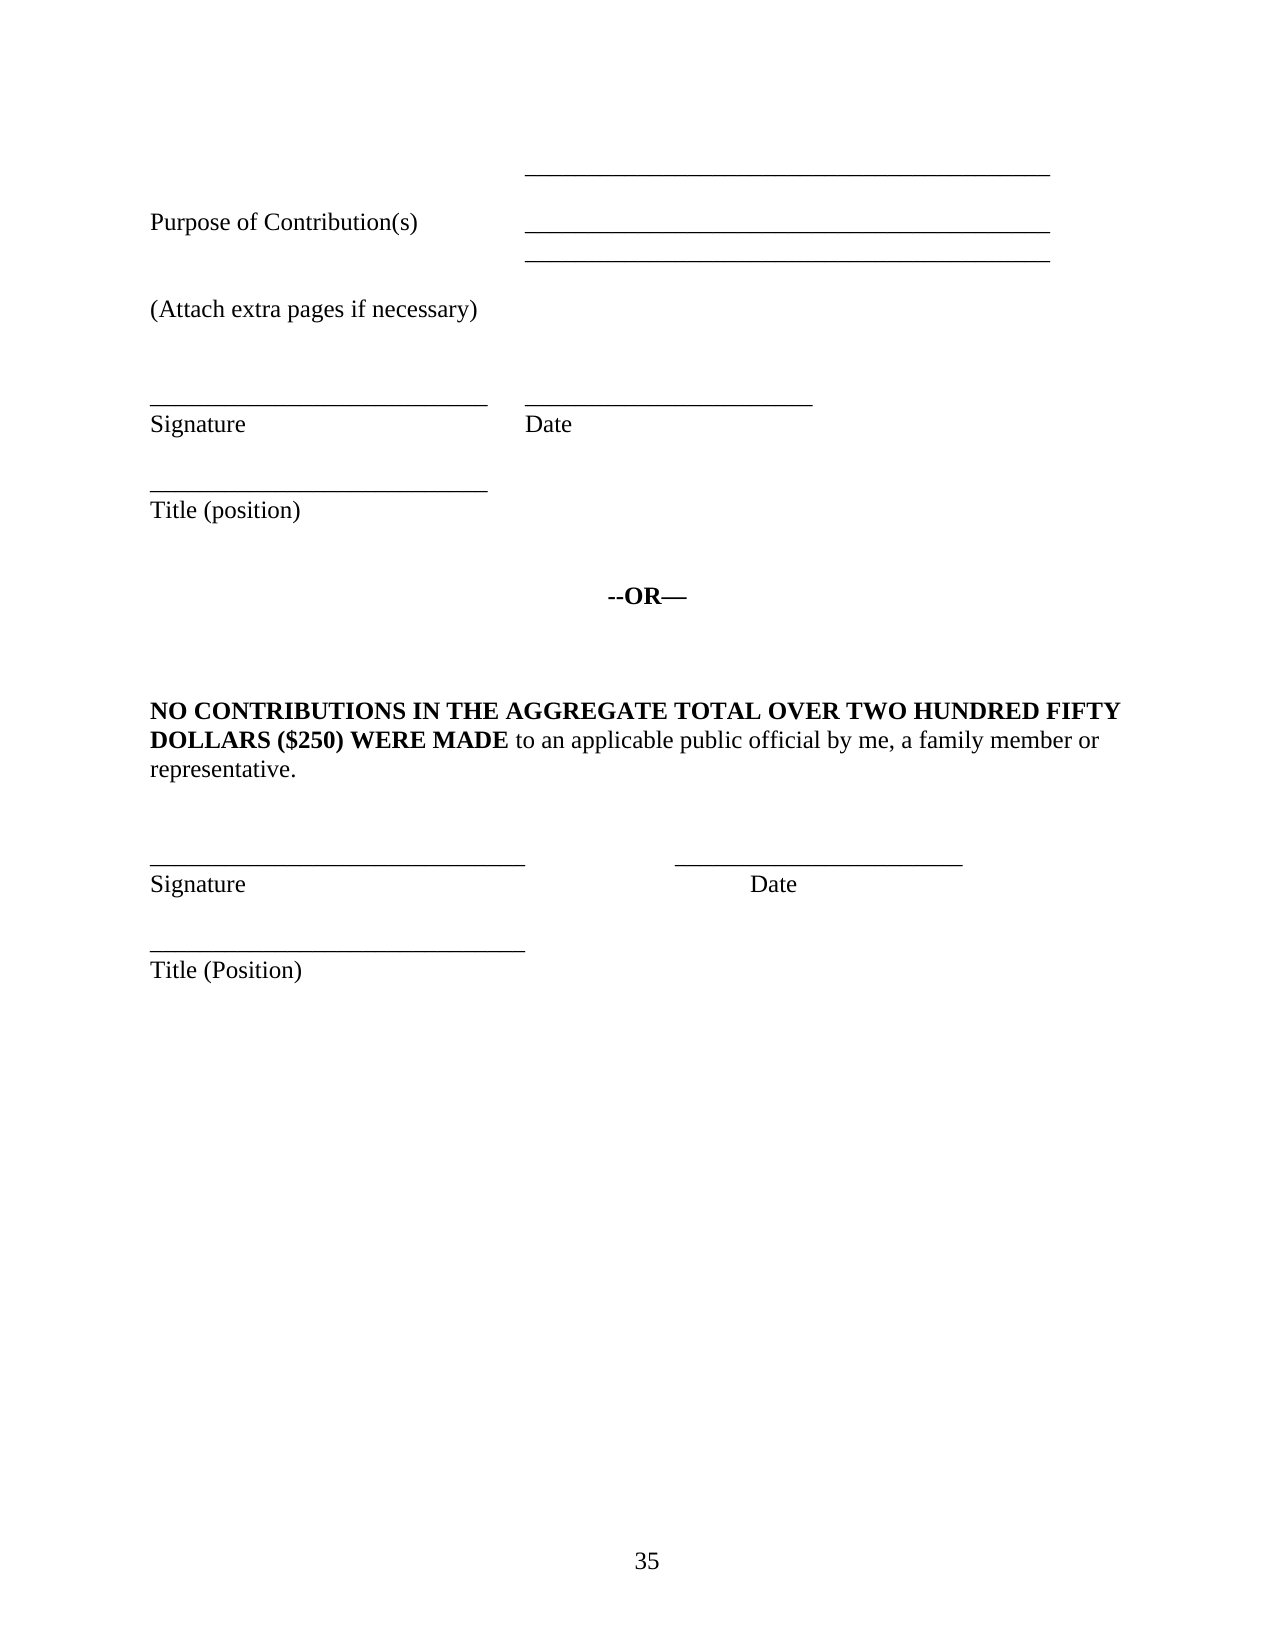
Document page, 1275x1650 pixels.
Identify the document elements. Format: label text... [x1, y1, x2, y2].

text Purpose of Contribution(s) __________________________________________ [150, 207, 1144, 236]
text ___________________________ [150, 466, 1144, 495]
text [150, 150, 1144, 179]
text ______________________________ _______________________ [150, 840, 1144, 869]
text (Attach extra pages if necessary) [150, 294, 1144, 322]
text Signature Date [150, 409, 1144, 437]
text Title (Position) [150, 955, 1144, 984]
text Signature Date [150, 869, 1144, 897]
text NO CONTRIBUTIONS IN THE AGGREGATE TOTAL OVER TWO HUNDRED FIFTY DOLLARS ($250) WERE MADE to an applicable public official by me, a family member or representative. [150, 696, 1144, 782]
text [150, 236, 1144, 265]
text ___________________________ _______________________ [150, 380, 1144, 409]
text Title (position) [150, 495, 1144, 524]
text ______________________________ [150, 926, 1144, 955]
text --OR— [150, 581, 1144, 610]
